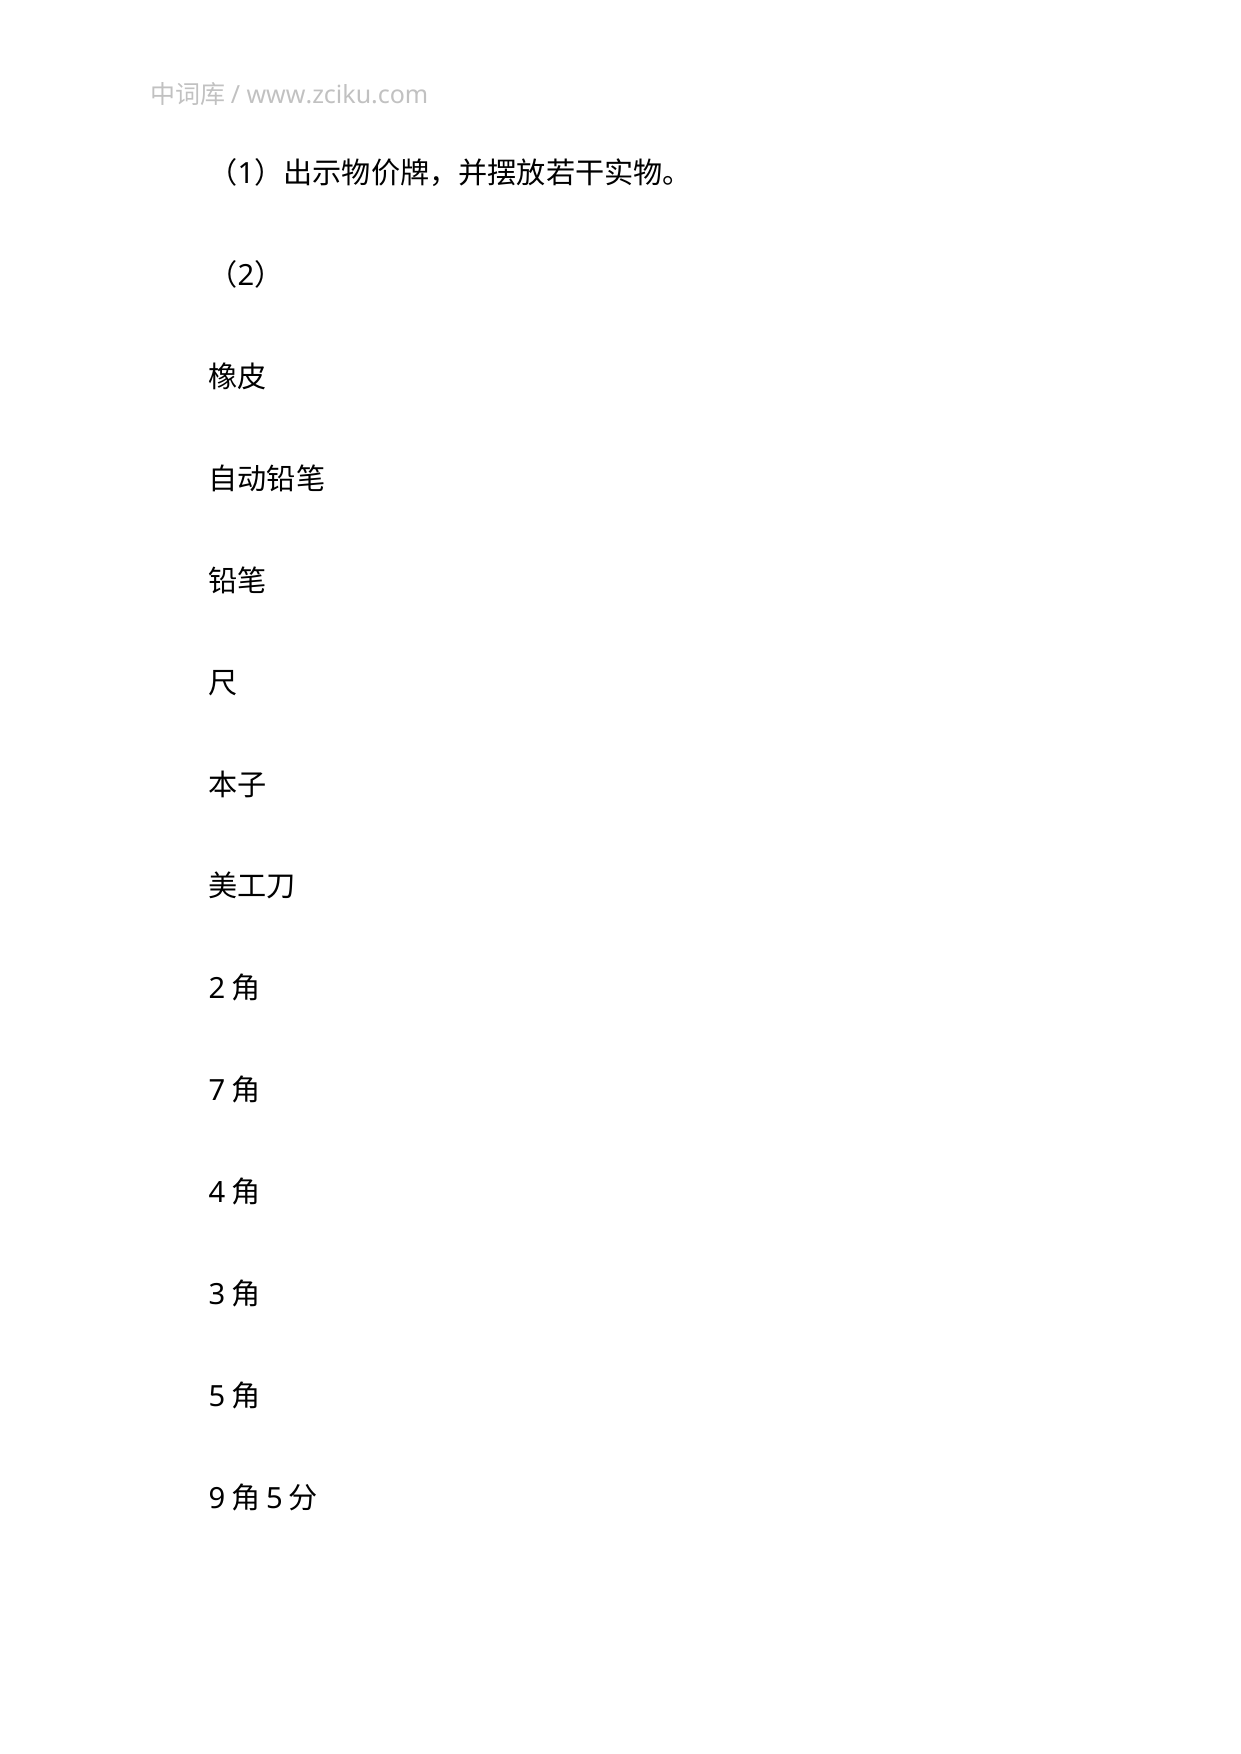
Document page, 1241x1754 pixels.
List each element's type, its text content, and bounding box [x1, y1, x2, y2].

text 9角5分 [150, 1474, 1090, 1517]
text 7角 [150, 1067, 1090, 1109]
text 美工刀 [150, 863, 1090, 905]
text 2角 [150, 964, 1090, 1007]
text 尺 [150, 659, 1090, 702]
text 3角 [150, 1271, 1090, 1313]
text 本子 [150, 761, 1090, 803]
text （1）出示物价牌，并摆放若干实物。 [150, 150, 1090, 192]
text 自动铅笔 [150, 456, 1090, 498]
text 铅笔 [150, 557, 1090, 600]
text 5角 [150, 1372, 1090, 1415]
text 橡皮 [150, 354, 1090, 396]
text （2） [150, 252, 1090, 294]
text 4角 [150, 1168, 1090, 1211]
